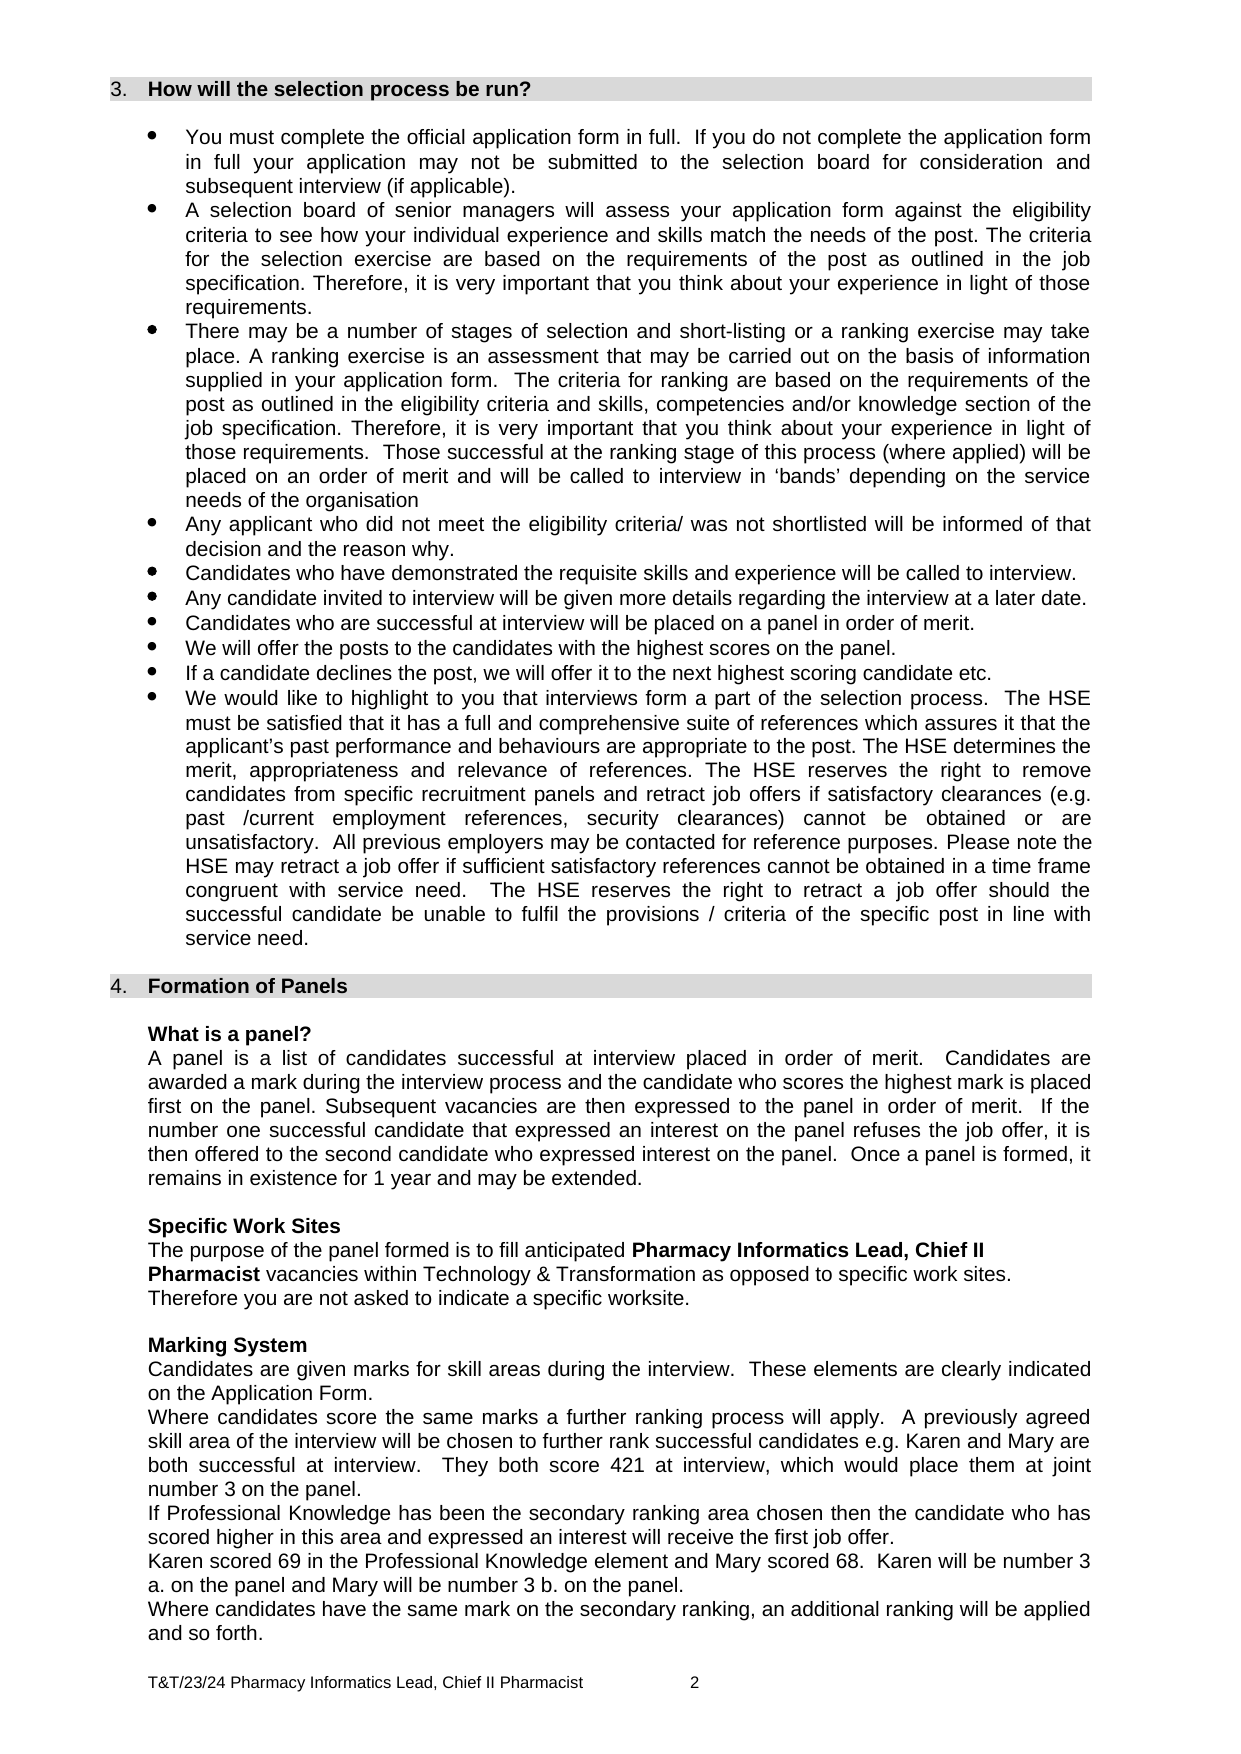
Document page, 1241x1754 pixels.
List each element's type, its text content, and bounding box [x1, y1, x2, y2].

list There may be a number of stages of selection and short-listing or a ranking exercise may take place. A ranking exercise is an assessment that may be carried out on the basis of information supplied in your application form. The criteria for ranking are based on the requirements of the post as outlined in the eligibility criteria and skills, competencies and/or knowledge section of the job specification. Therefore, it is very important that you think about your experience in light of those requirements. Those successful at the ranking stage of this process (where applied) will be placed on an order of merit and will be called to interview in ‘bands’ depending on the service needs of the organisation [148, 319, 1092, 511]
text Karen scored 69 in the Professional Knowledge element and Mary scored 68. Karen will be number 3 a. on the panel and Mary will be number 3 b. on the panel. [148, 1549, 1092, 1597]
list We would like to highlight to you that interviews form a part of the selection process. The must be satisfied that it has a full and comprehensive suite of references which assures it that the applicant’s past performance and behaviours are appropriate to the post. The determines the merit, appropriateness and relevance of references. The reserves the right to remove candidates from specific recruitment panels and retract job offers if satisfactory clearances (e.g. past /current employment references, security clearances) cannot be obtained or are unsatisfactory. All previous employers may be contacted for reference purposes. Please note the HSE may retract a job offer if sufficient satisfactory references cannot be obtained in a time frame congruent with service need. The reserves the right to retract a job offer should the successful candidate be unable to fulfil the provisions / criteria of the specific post in line with service need. [148, 685, 1092, 950]
text Where candidates score the same marks a further ranking process will apply. A previously agreed skill area of the interview will be chosen to further rank successful candidates e.g. Karen and Mary are both successful at interview. They both score 421 at interview, which would place them at joint number 3 on the panel. [148, 1405, 1092, 1501]
text Specific Work Sites [148, 1213, 1092, 1237]
list Any candidate invited to interview will be given more details regarding the interview at a later date. [148, 585, 1092, 610]
list If a candidate declines the post, we will offer it to the next highest scoring candidate etc. [148, 660, 1092, 685]
list You must complete the official application form in full. If you do not complete the application form in full your application may not be submitted to the selection board for consideration and subsequent interview (if applicable). [148, 125, 1092, 198]
list Formation of Panels [110, 974, 1092, 998]
text The purpose of the panel formed is to fill anticipated Pharmacy Informatics Lead, Chief II Pharmacist vacancies within Technology & Transformation as opposed to specific work sites. Therefore you are not asked to indicate a specific worksite. [148, 1237, 1092, 1309]
text Candidates are given marks for skill areas during the interview. These elements are clearly indicated on the Application Form. [148, 1357, 1092, 1405]
text Marking System [148, 1333, 1092, 1357]
text What is a panel? [148, 1022, 1092, 1046]
list How will the selection process be run? [110, 77, 1092, 101]
text If Professional Knowledge has been the secondary ranking area chosen then the candidate who has scored higher in this area and expressed an interest will receive the first job offer. [148, 1501, 1092, 1549]
text Where candidates have the same mark on the secondary ranking, an additional ranking will be applied and so forth. [148, 1597, 1092, 1645]
text A panel is a list of candidates successful at interview placed in order of merit. Candidates are awarded a mark during the interview process and the candidate who scores the highest mark is placed first on the panel. Subsequent vacancies are then expressed to the panel in order of merit. If the number one successful candidate that expressed an interest on the panel refuses the job offer, it is then offered to the second candidate who expressed interest on the panel. Once a panel is formed, it remains in existence for 1 year and may be extended. [148, 1046, 1092, 1189]
list Any applicant who did not meet the eligibility criteria/ was not shortlisted will be informed of that decision and the reason why. [148, 511, 1092, 560]
list A selection board of senior managers will assess your application form against the eligibility criteria to see how your individual experience and skills match the needs of the post. The criteria for the selection exercise are based on the requirements of the post as outlined in the job specification. Therefore, it is very important that you think about your experience in light of those requirements. [148, 198, 1092, 319]
list We will offer the posts to the candidates with the highest scores on the panel. [148, 635, 1092, 660]
list Candidates who have demonstrated the requisite skills and experience will be called to interview. [148, 560, 1092, 585]
list Candidates who are successful at interview will be placed on a panel in order of merit. [148, 610, 1092, 635]
